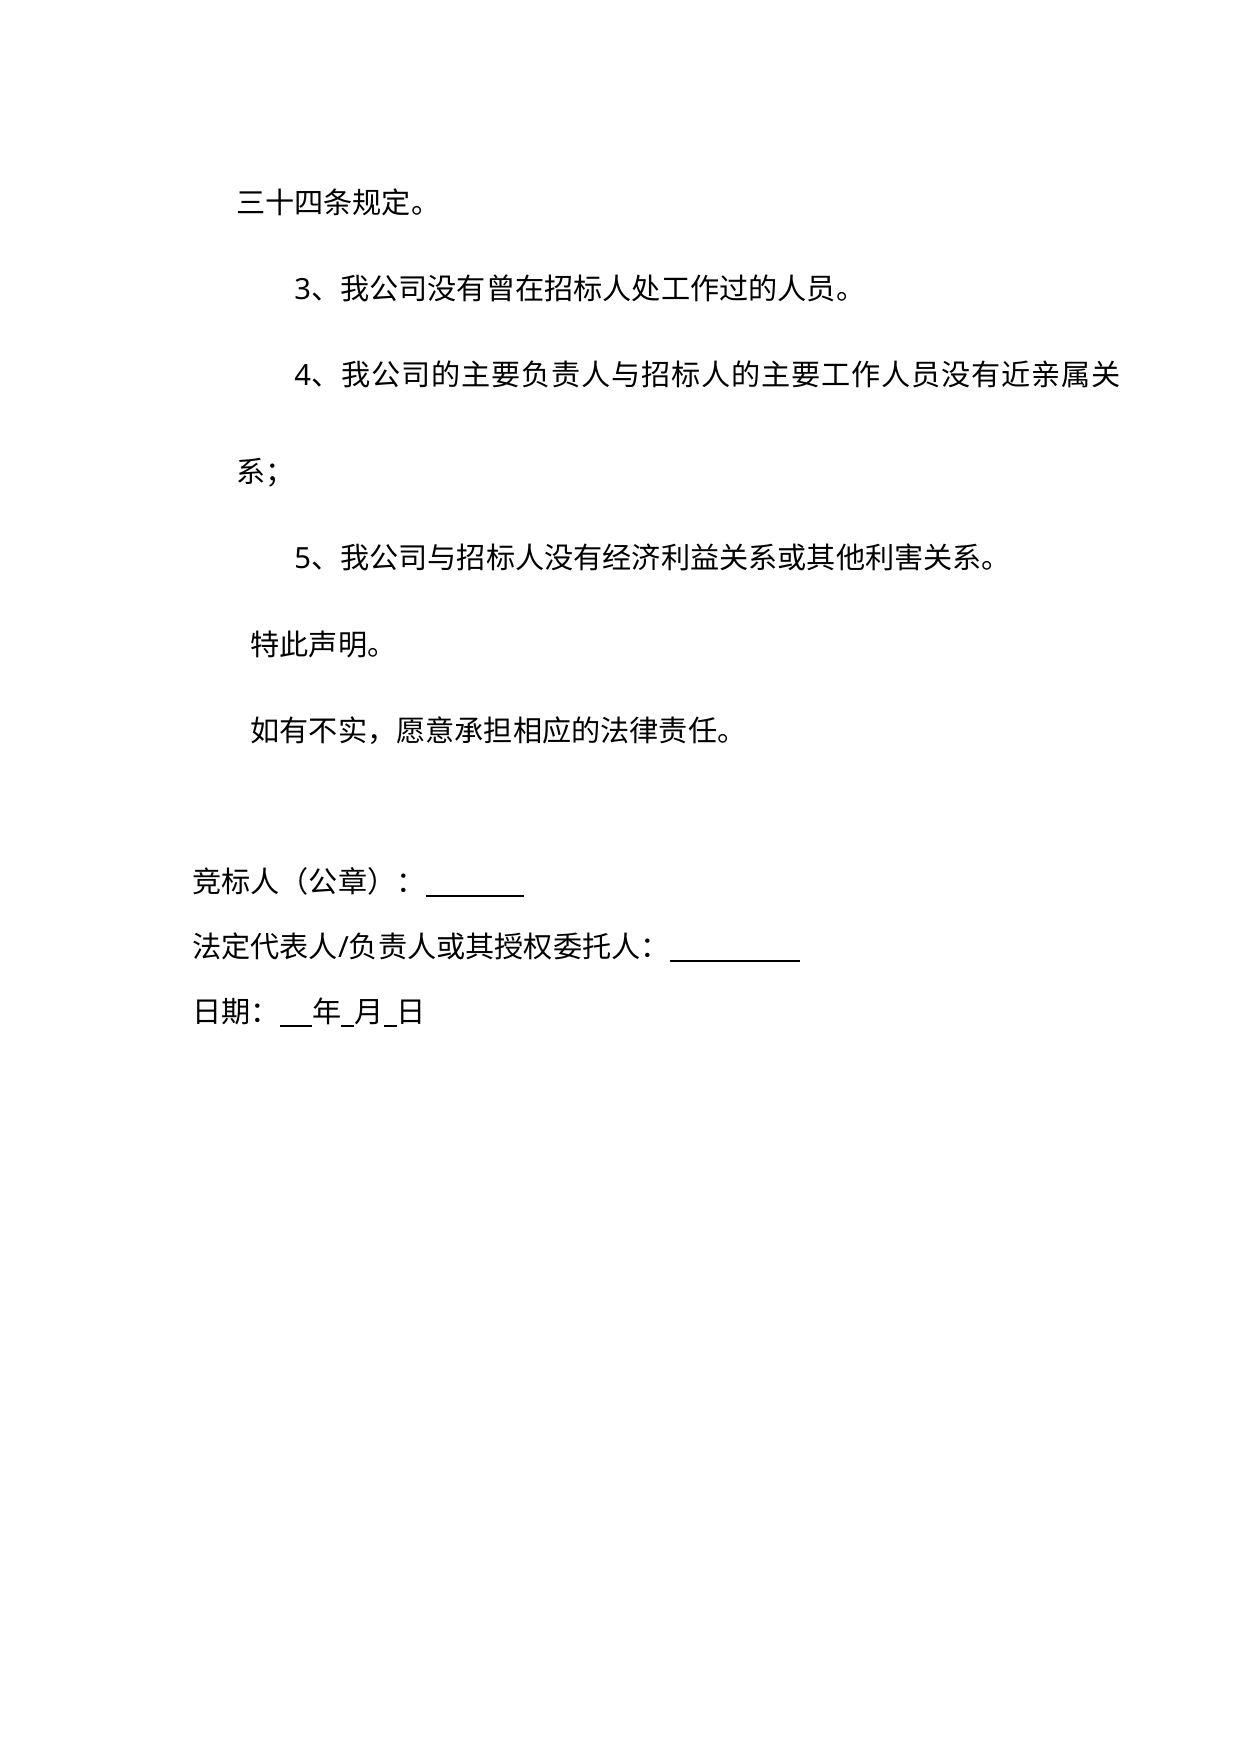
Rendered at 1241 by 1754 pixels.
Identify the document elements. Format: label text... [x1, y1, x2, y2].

text 如有不实，愿意承担相应的法律责任。 [192, 696, 1122, 761]
text 竞标人（公章）： [192, 847, 1122, 912]
text 5、我公司与招标人没有经济利益关系或其他利害关系。 [236, 524, 1122, 589]
text 3、我公司没有曾在招标人处工作过的人员。 [236, 254, 1122, 319]
text 法定代表人/负责人或其授权委托人： [192, 912, 1122, 977]
text 日期： 年 月 日 [192, 977, 1122, 1042]
text 特此声明。 [192, 610, 1122, 675]
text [236, 168, 1122, 233]
text 4、我公司的主要负责人与招标人的主要工作人员没有近亲属关系； [236, 340, 1122, 503]
